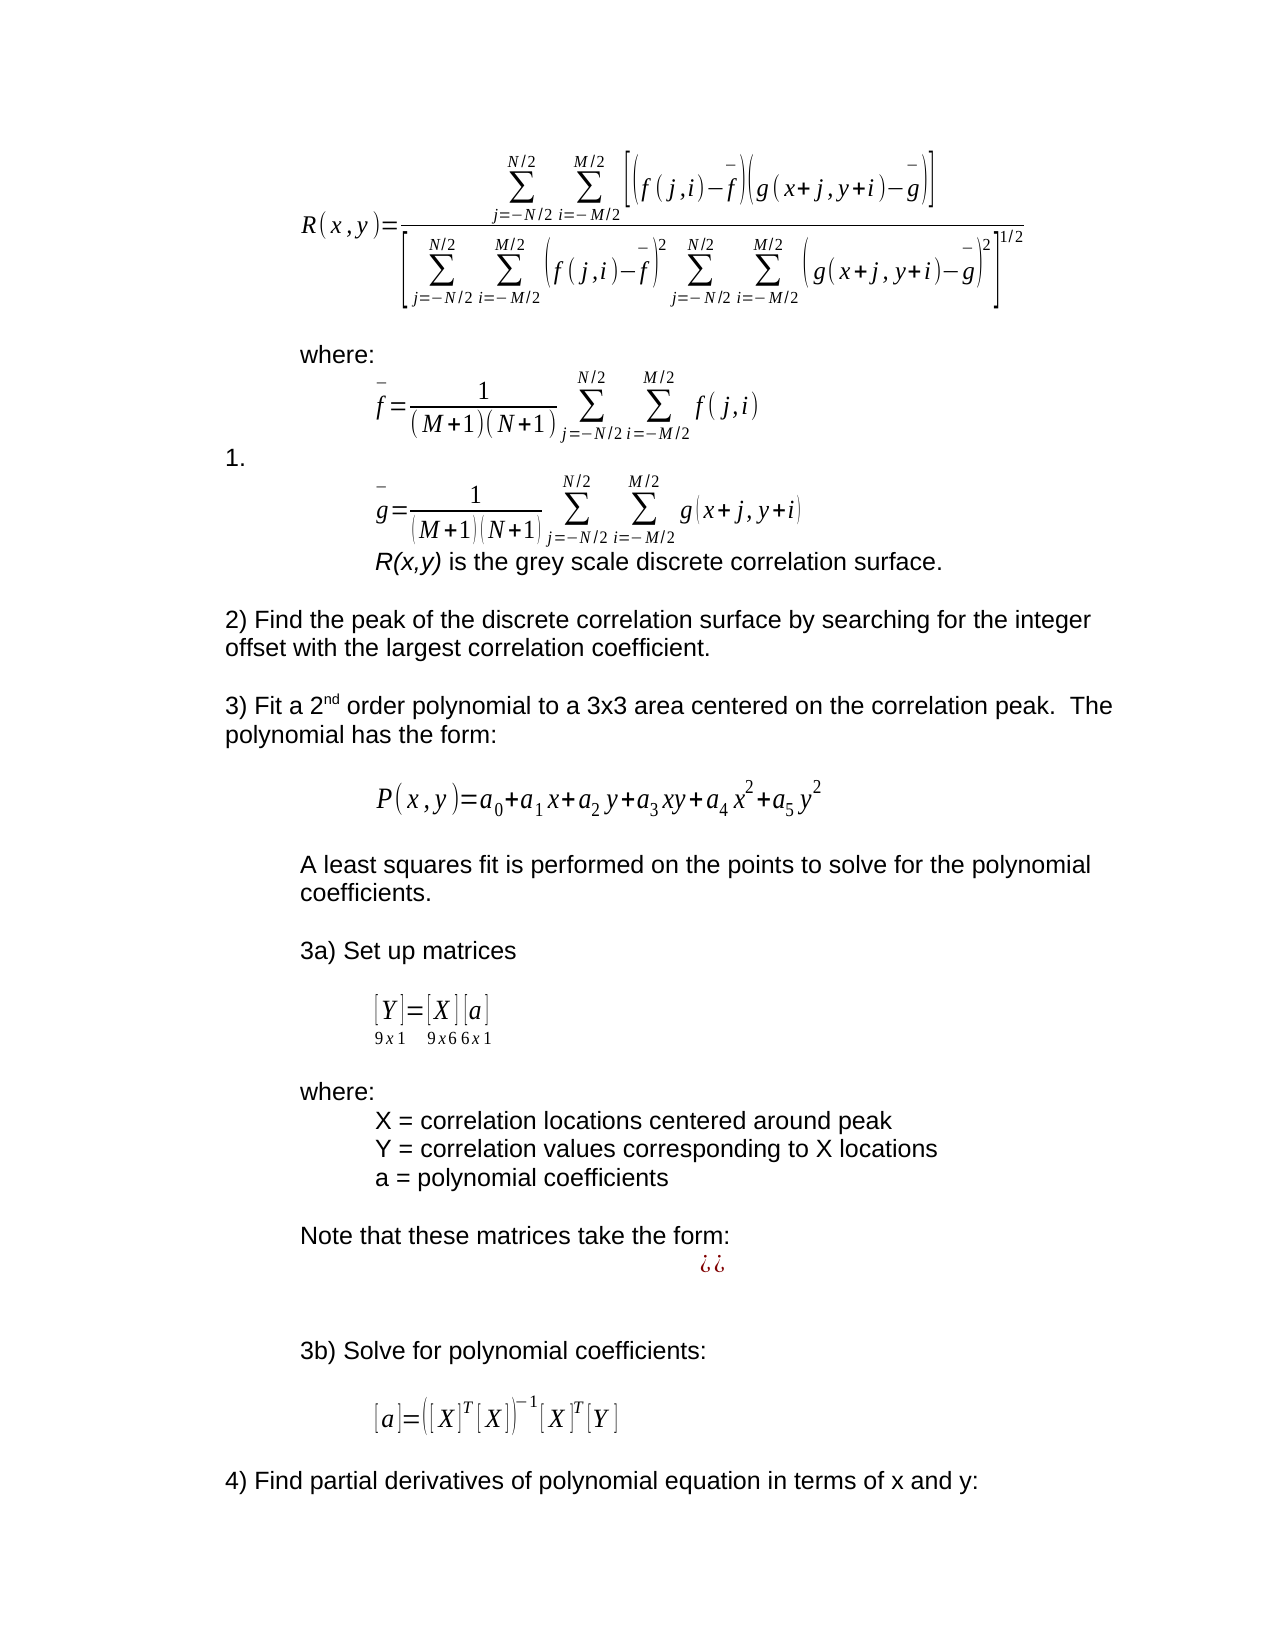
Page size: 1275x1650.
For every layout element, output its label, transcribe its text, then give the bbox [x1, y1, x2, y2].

text 2) Find the peak of the discrete correlation surface by searching for the integer offset with the largest correlation coefficient. [225, 605, 1125, 662]
text 3b) Solve for polynomial coefficients: [225, 1336, 1125, 1364]
text Y = correlation values corresponding to X locations [300, 1134, 1125, 1163]
text A least squares fit is performed on the points to solve for the polynomial coefficients. [300, 850, 1125, 907]
text 3) Fit a 2nd order polynomial to a 3x3 area centered on the correlation peak. The polynomial has the form: [225, 691, 1125, 748]
text 4) Find partial derivatives of polynomial equation in terms of x and y: [225, 1466, 1125, 1494]
text Note that these matrices take the form: [225, 1221, 1125, 1249]
text a = polynomial coefficients [300, 1163, 1125, 1192]
text where: [300, 1077, 1125, 1106]
text where: [300, 340, 1125, 368]
text 3a) Set up matrices [225, 936, 1125, 965]
text R(x,y) is the grey scale discrete correlation surface. [300, 547, 1125, 576]
text X = correlation locations centered around peak [300, 1106, 1125, 1134]
